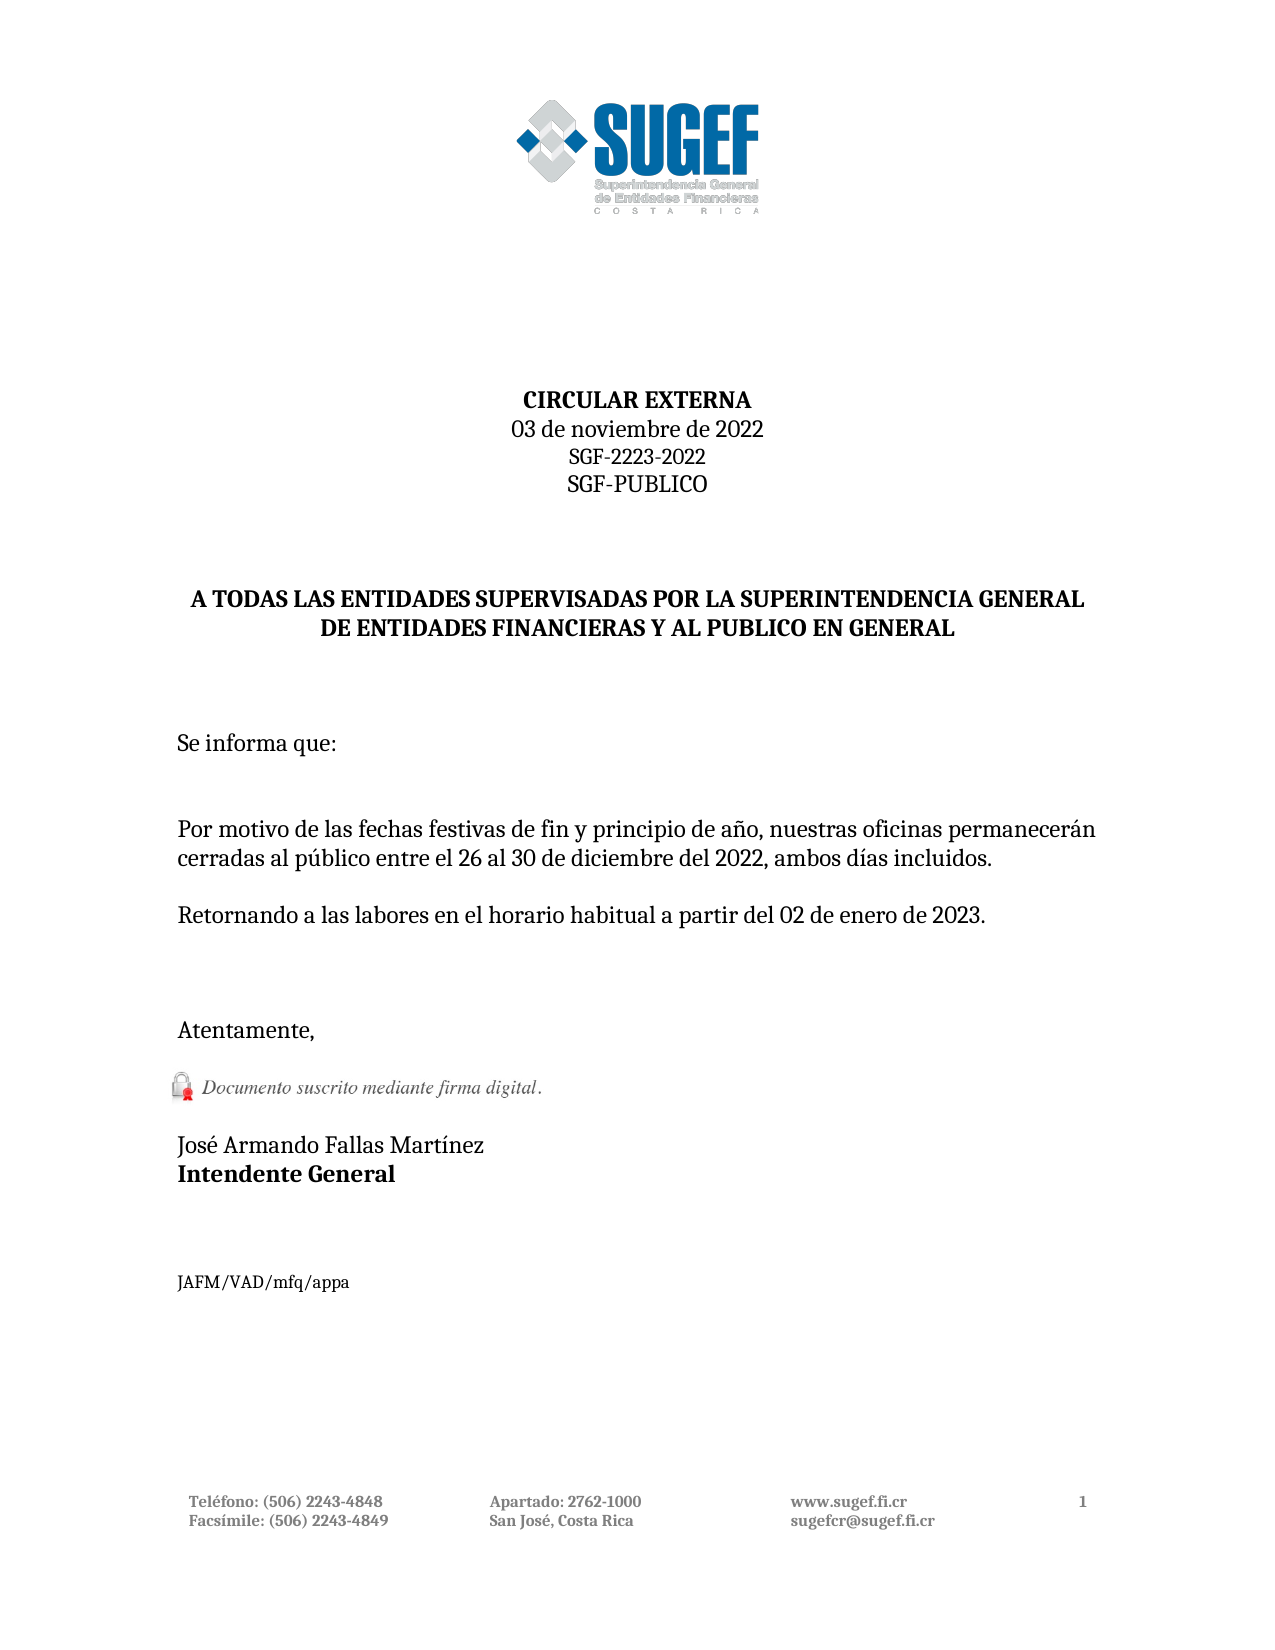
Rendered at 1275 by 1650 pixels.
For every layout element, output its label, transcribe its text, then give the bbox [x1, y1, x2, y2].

text Se informa que: [177, 729, 1098, 757]
text Atentamente, [177, 1016, 1098, 1045]
text José Armando Fallas Martínez [177, 1131, 1098, 1160]
picture [145, 1056, 559, 1121]
text Retornando a las labores en el horario habitual a partir del 02 de enero de 2023. [177, 901, 1098, 930]
text Por motivo de las fechas festivas de fin y principio de año, nuestras oficinas permanecerán cerradas al público entre el 26 al 30 de diciembre del 2022, ambos días incluidos. [177, 815, 1098, 872]
text JAFM/VAD/mfq/appa [177, 1268, 1098, 1293]
text CIRCULAR EXTERNA [177, 386, 1098, 415]
text A TODAS LAS ENTIDADES SUPERVISADAS POR LA SUPERINTENDENCIA GENERAL DE ENTIDADES FINANCIERAS Y AL PUBLICO EN GENERAL [177, 585, 1098, 642]
text Intendente General [177, 1160, 1098, 1189]
picture [516, 100, 759, 214]
text 03 de noviembre de 2022 [177, 415, 1098, 443]
